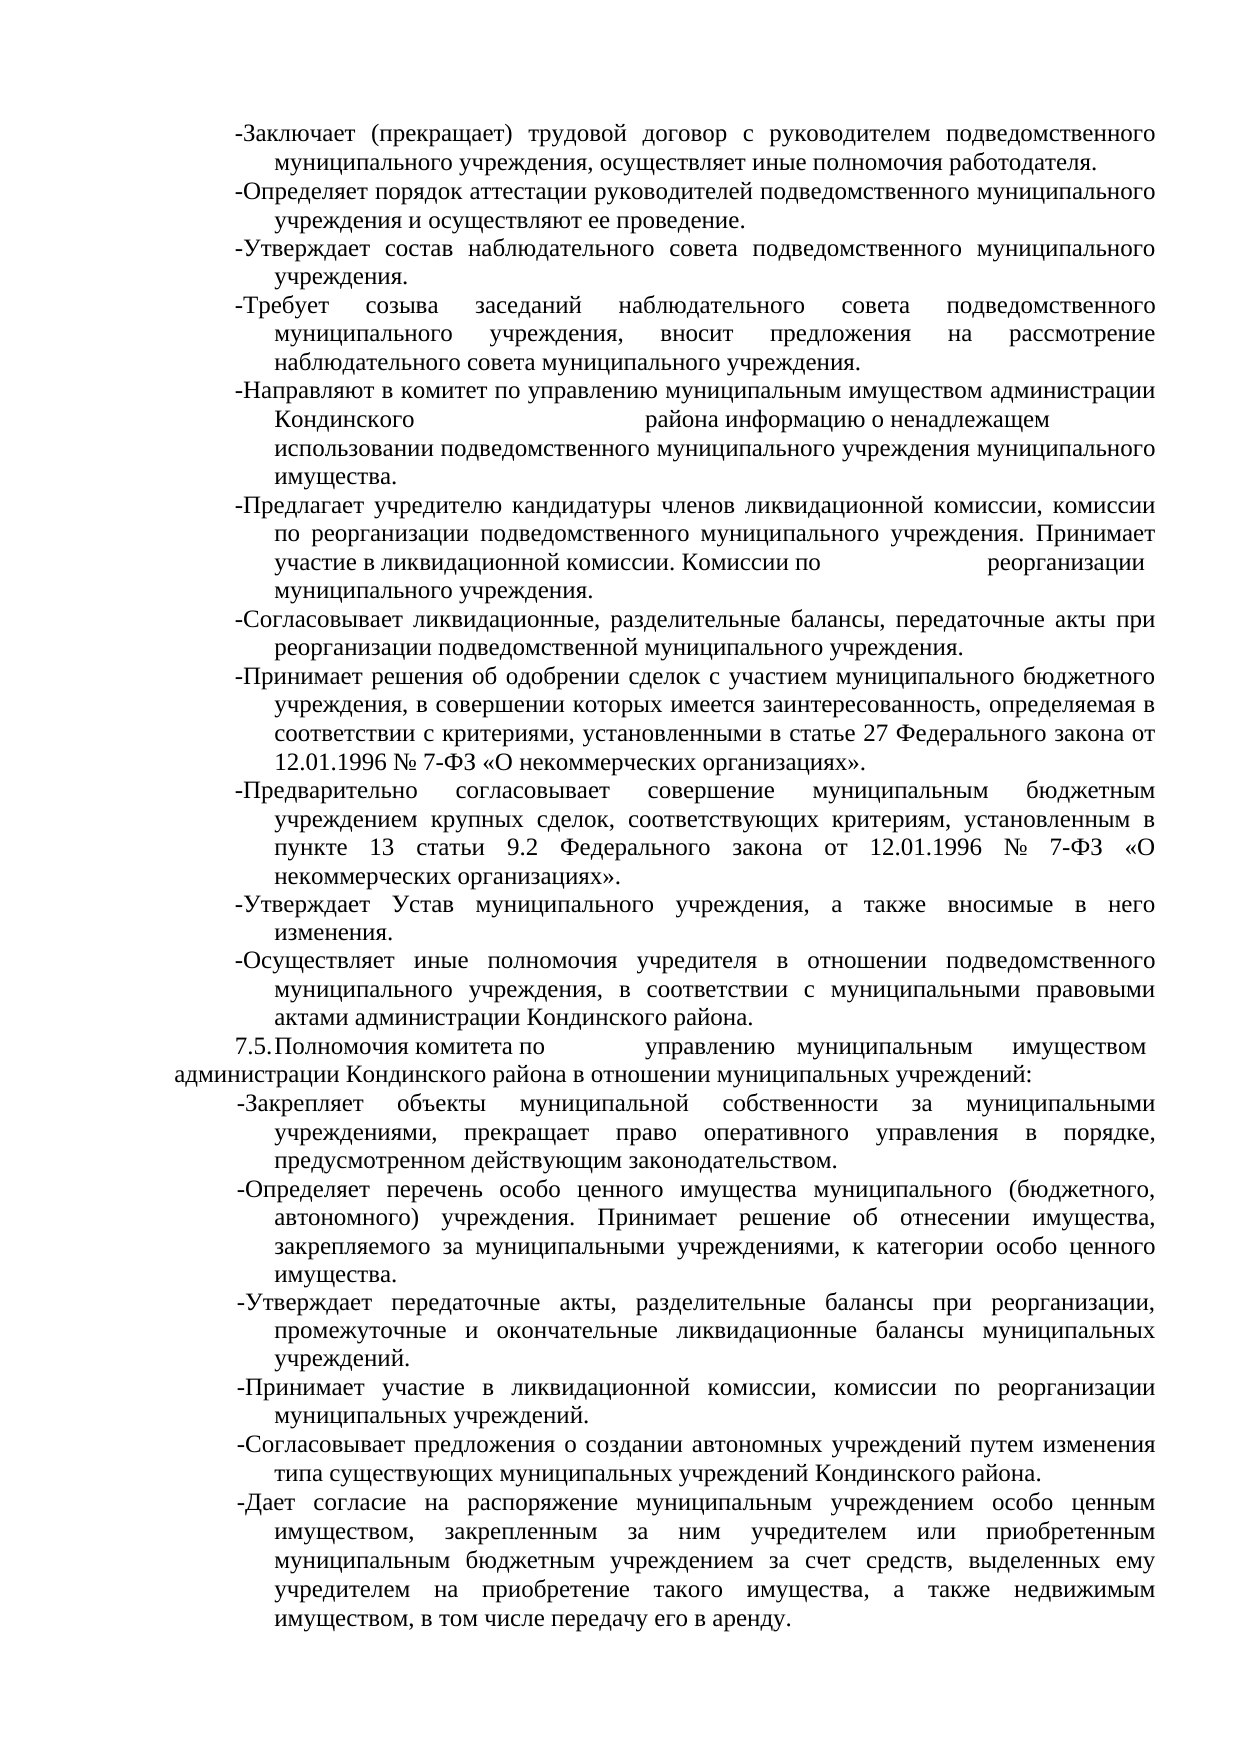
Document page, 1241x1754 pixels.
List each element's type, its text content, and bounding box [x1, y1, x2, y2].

text -Дает согласие на распоряжение муниципальным учреждением особо ценным имуществом, закрепленным за ним учредителем или приобретенным муниципальным бюджетным учреждением за счет средств, выделенных ему учредителем на приобретение такого имущества, а также недвижимым имуществом, в том числе передачу его в аренду. [237, 1487, 1156, 1632]
text -Направляют в комитет по управлению муниципальным имуществом администрации Кондинского района информацию о ненадлежащем [234, 376, 1156, 433]
text -Предварительно согласовывает совершение муниципальным бюджетным учреждением крупных сделок, соответствующих критериям, установленным в пункте 13 статьи 9.2 Федерального закона от 12.01.1996 № 7-ФЗ «О некоммерческих организациях». [234, 776, 1156, 890]
text -Утверждает передаточные акты, разделительные балансы при реорганизации, промежуточные и окончательные ликвидационные балансы муниципальных учреждений. [237, 1288, 1156, 1372]
text -Определяет перечень особо ценного имущества муниципального (бюджетного, автономного) учреждения. Принимает решение об отнесении имущества, закрепляемого за муниципальными учреждениями, к категории особо ценного имущества. [237, 1174, 1156, 1288]
text -Согласовывает предложения о создании автономных учреждений путем изменения типа существующих муниципальных учреждений Кондинского района. [237, 1429, 1156, 1487]
text -Утверждает Устав муниципального учреждения, а также вносимые в него изменения. [234, 890, 1156, 946]
text -Утверждает состав наблюдательного совета подведомственного муниципального учреждения. [234, 234, 1156, 290]
text -Принимает участие в ликвидационной комиссии, комиссии по реорганизации муниципальных учреждений. [237, 1372, 1156, 1429]
text -Закрепляет объекты муниципальной собственности за муниципальными учреждениями, прекращает право оперативного управления в порядке, предусмотренном действующим законодательством. [237, 1088, 1156, 1174]
list Полномочия комитета по управлению муниципальным имуществом [234, 1031, 1156, 1060]
text -Осуществляет иные полномочия учредителя в отношении подведомственного муниципального учреждения, в соответствии с муниципальными правовыми актами администрации Кондинского района. [234, 946, 1156, 1031]
text администрации Кондинского района в отношении муниципальных учреждений: [174, 1060, 1156, 1088]
text -Требует созыва заседаний наблюдательного совета подведомственного муниципального учреждения, вносит предложения на рассмотрение наблюдательного совета муниципального учреждения. [234, 290, 1156, 376]
text муниципального учреждения. [274, 576, 1156, 604]
text использовании подведомственного муниципального учреждения муниципального имущества. [274, 433, 1156, 490]
text -Определяет порядок аттестации руководителей подведомственного муниципального учреждения и осуществляют ее проведение. [234, 176, 1156, 234]
text -Предлагает учредителю кандидатуры членов ликвидационной комиссии, комиссии по реорганизации подведомственного муниципального учреждения. Принимает участие в ликвидационной комиссии. Комиссии по реорганизации [234, 490, 1156, 576]
text -Заключает (прекращает) трудовой договор с руководителем подведомственного муниципального учреждения, осуществляет иные полномочия работодателя. [234, 118, 1156, 176]
text -Согласовывает ликвидационные, разделительные балансы, передаточные акты при реорганизации подведомственной муниципального учреждения. [234, 604, 1156, 661]
text -Принимает решения об одобрении сделок с участием муниципального бюджетного учреждения, в совершении которых имеется заинтересованность, определяемая в соответствии с критериями, установленными в статье 27 Федерального закона от 12.01.1996 № 7-ФЗ «О некоммерческих организациях». [234, 661, 1156, 776]
